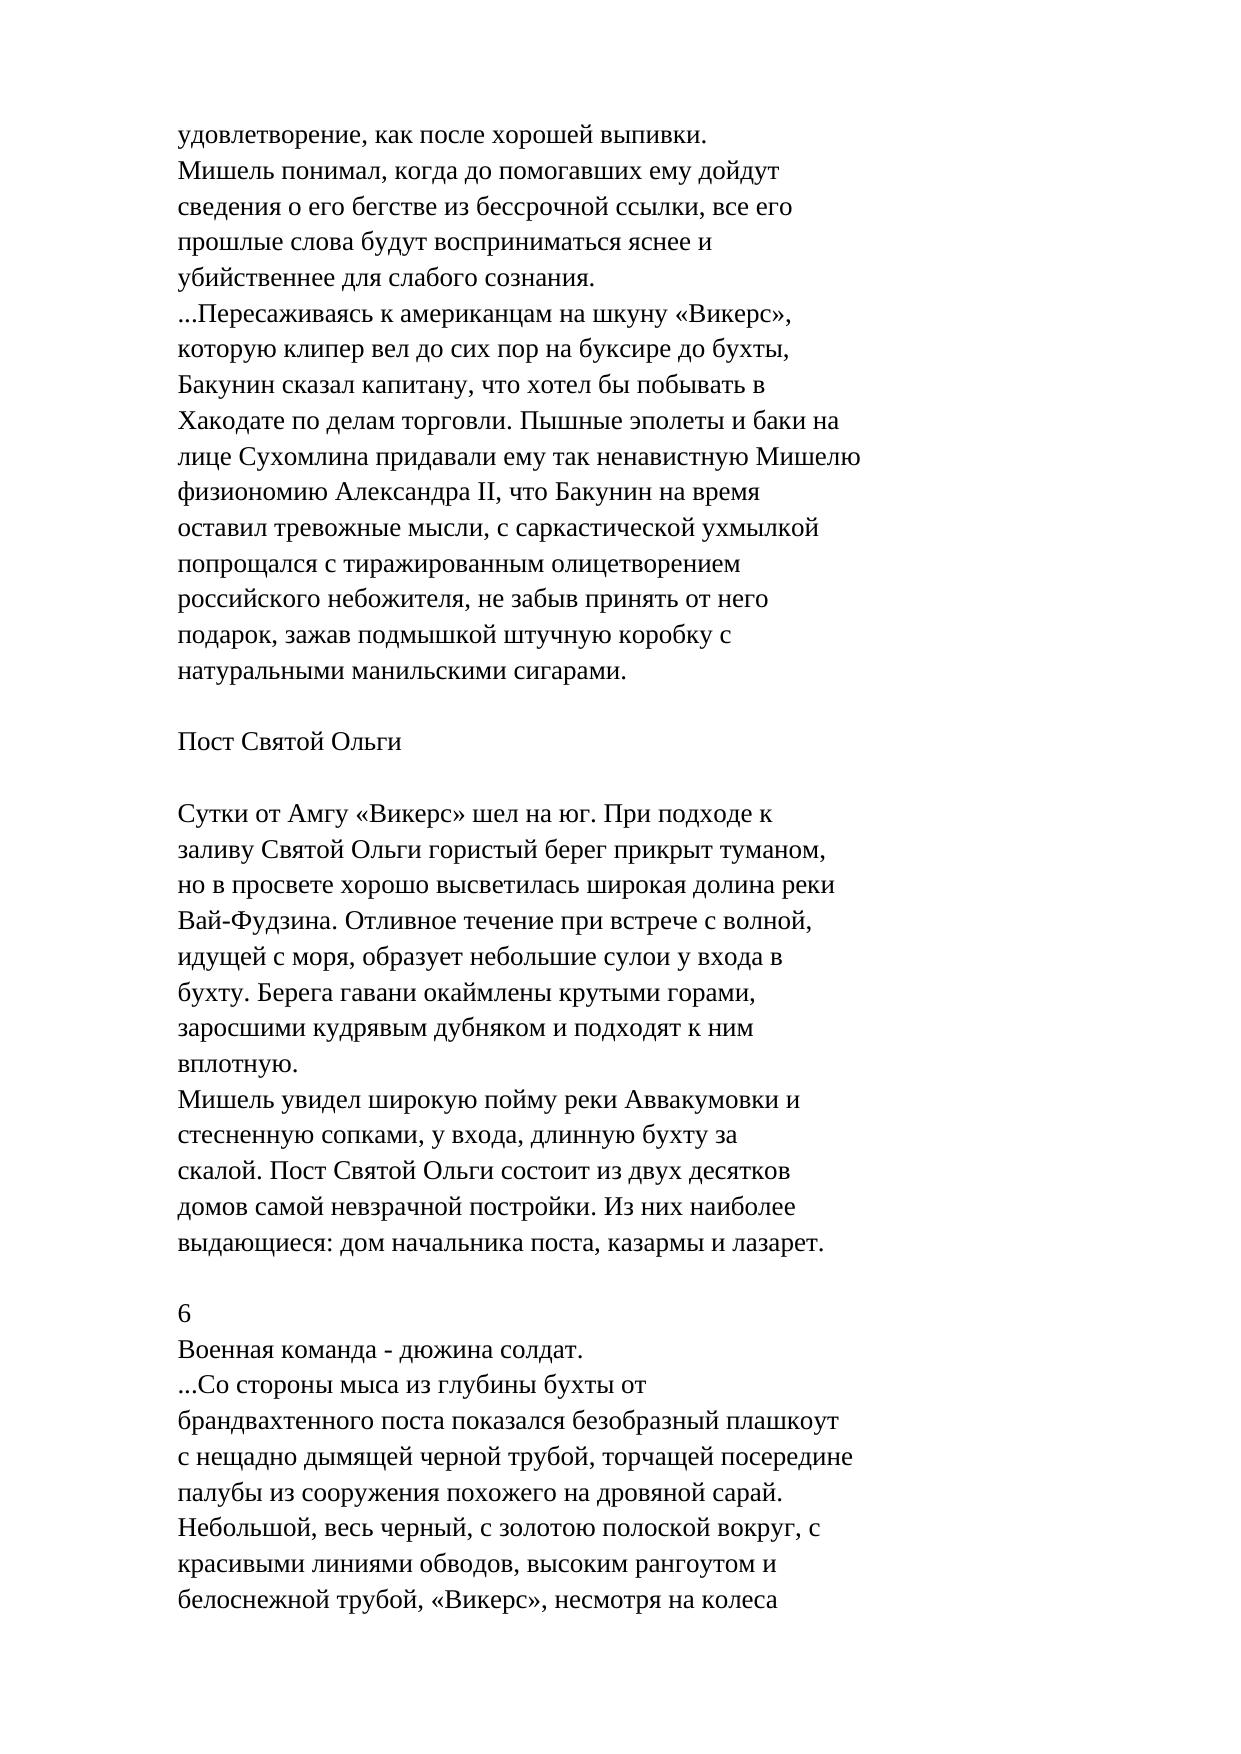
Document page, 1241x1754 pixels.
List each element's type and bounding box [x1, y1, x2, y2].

text [177, 118, 1152, 1614]
